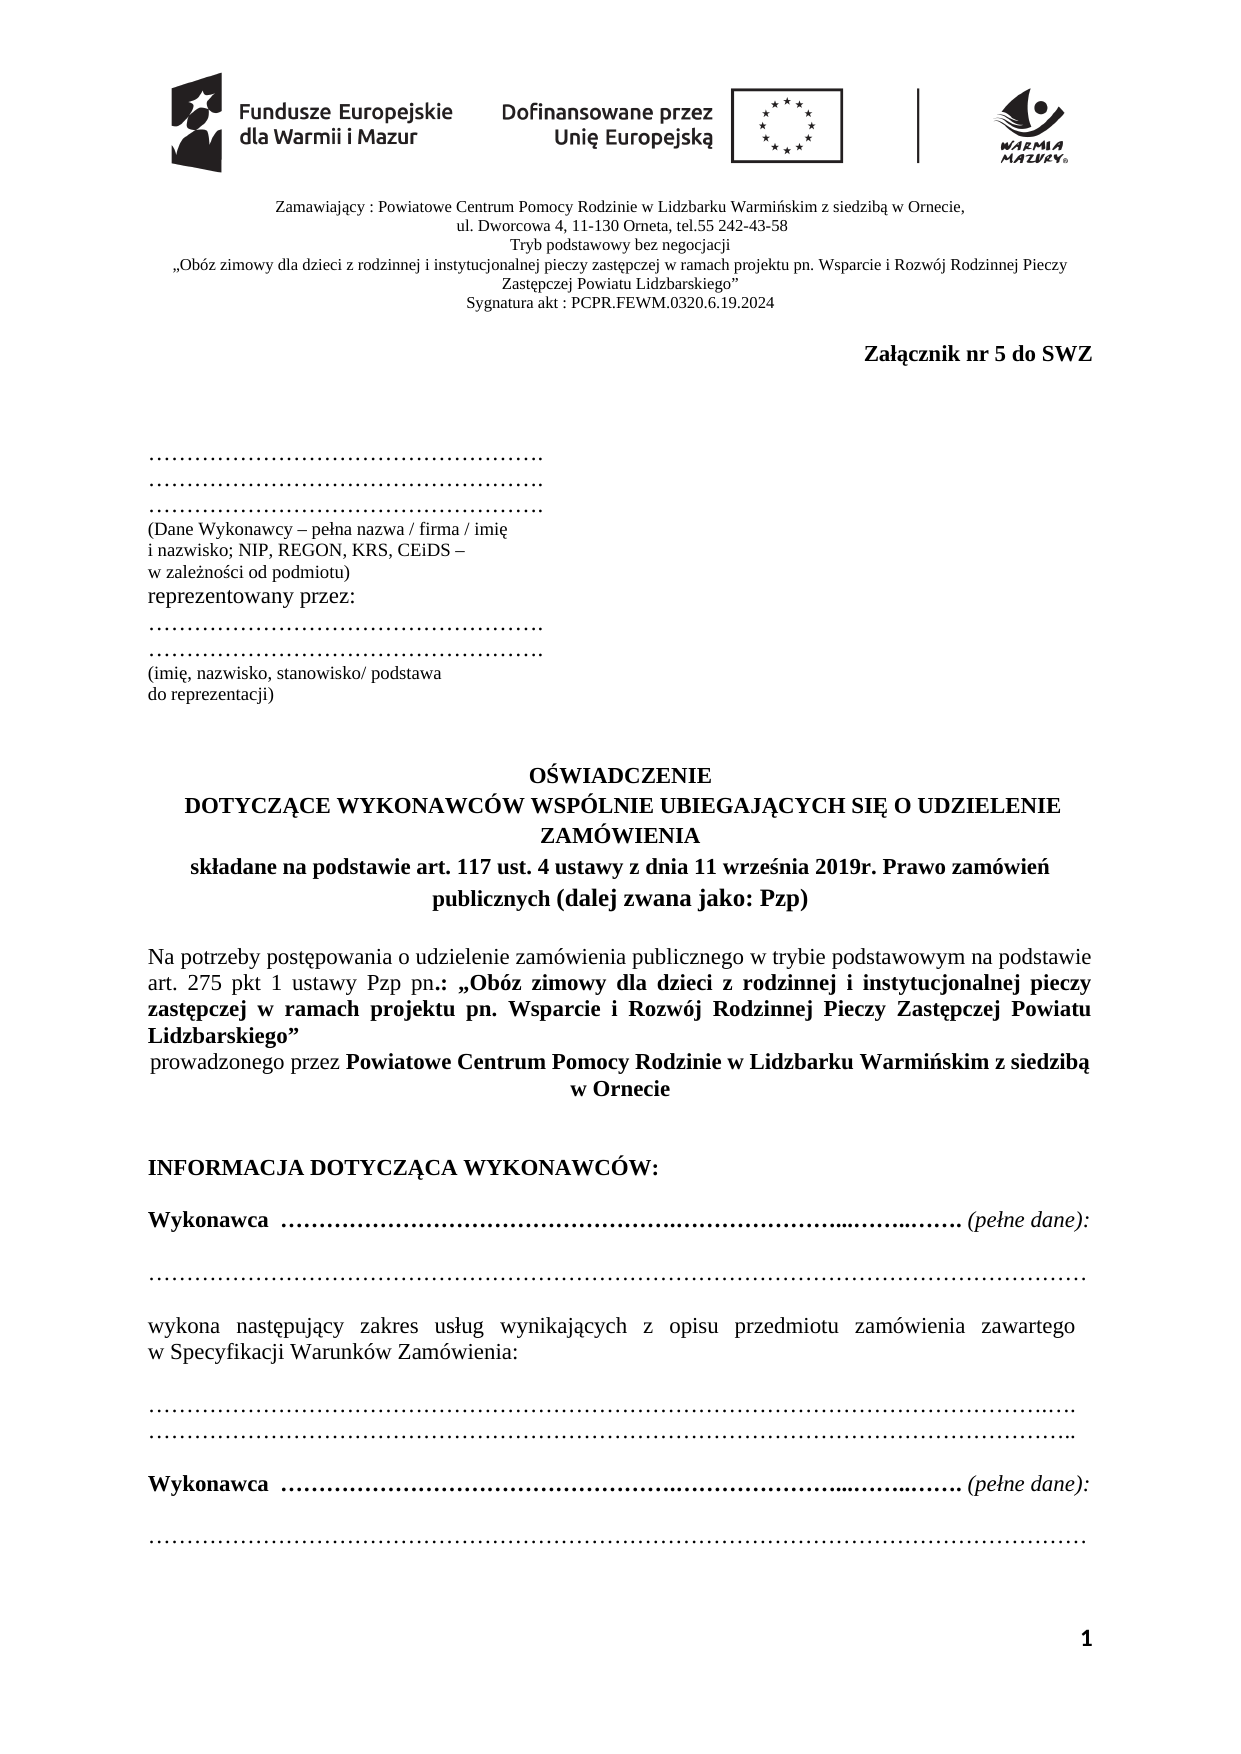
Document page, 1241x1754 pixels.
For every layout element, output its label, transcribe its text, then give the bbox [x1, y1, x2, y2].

text ……………………………………………………………………………………………………….….………………………………………………………………………………………………………….. [148, 1391, 1093, 1443]
text ……………………………………………. [148, 635, 1093, 662]
text Wykonawca …………………………………………….…………………...……..……. (pełne dane): [148, 1470, 1093, 1496]
text składane na podstawie art. 117 ust. 4 ustawy z dnia 11 września 2019r. Prawo zamówień publicznych (dalej zwana jako: Pzp) [148, 853, 1093, 912]
text w zależności od podmiotu) [148, 561, 1093, 582]
text (imię, nazwisko, stanowisko/ podstawa [148, 662, 1093, 683]
text Na potrzeby postępowania o udzielenie zamówienia publicznego w trybie podstawowym na podstawie art. 275 pkt 1 ustawy Pzp pn.: „Obóz zimowy dla dzieci z rodzinnej i instytucjonalnej pieczy zastępczej w ramach projektu pn. Wsparcie i Rozwój Rodzinnej Pieczy Zastępczej Powiatu Lidzbarskiego” [148, 943, 1093, 1048]
text …………………………………………………………………………………………………………… [148, 1259, 1093, 1285]
text do reprezentacji) [148, 683, 1093, 705]
text ……………………………………………. [148, 465, 1093, 491]
text …………………………………………………………………………………………………………… [148, 1523, 1093, 1549]
picture [147, 47, 1093, 197]
text prowadzonego przez Powiatowe Centrum Pomocy Rodzinie w Lidzbarku Warmińskim z siedzibą w Ornecie [148, 1048, 1092, 1101]
text ……………………………………………. [148, 609, 1093, 635]
text ……………………………………………. [148, 439, 1093, 465]
text OŚWIADCZENIE [148, 762, 1093, 788]
text (Dane Wykonawcy – pełna nazwa / firma / imię [148, 518, 1093, 539]
text ……………………………………………. [148, 491, 1093, 518]
text DOTYCZĄCE WYKONAWCÓW WSPÓLNIE UBIEGAJĄCYCH SIĘ O UDZIELENIE ZAMÓWIENIA [148, 792, 1093, 849]
text wykona następujący zakres usług wynikających z opisu przedmiotu zamówienia zawartego w Specyfikacji Warunków Zamówienia: [148, 1312, 1093, 1364]
text INFORMACJA DOTYCZĄCA WYKONAWCÓW: [148, 1154, 1093, 1180]
text reprezentowany przez: [148, 582, 1093, 609]
text Załącznik nr 5 do SWZ [148, 341, 1093, 367]
text Wykonawca …………………………………………….…………………...……..……. (pełne dane): [148, 1206, 1093, 1233]
text i nazwisko; NIP, REGON, KRS, CEiDS – [148, 539, 1093, 561]
